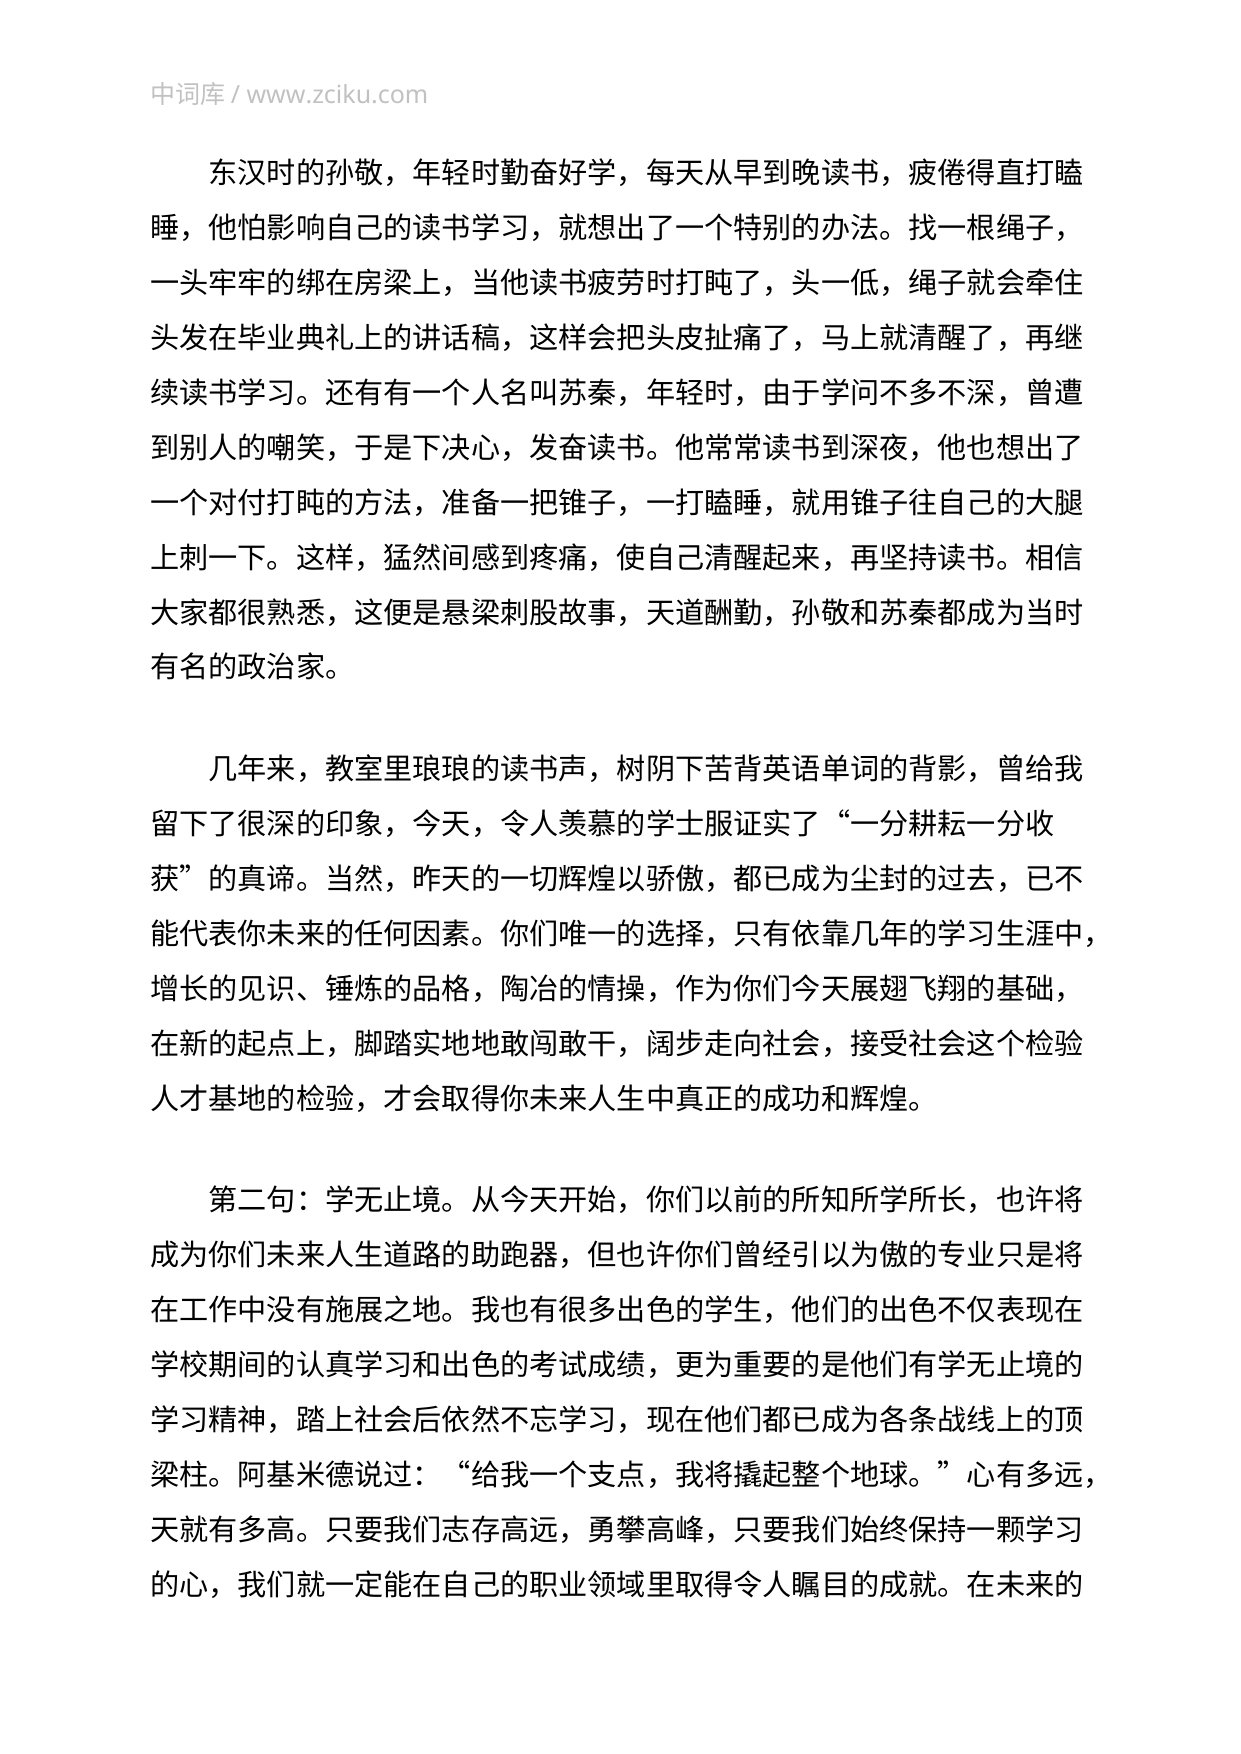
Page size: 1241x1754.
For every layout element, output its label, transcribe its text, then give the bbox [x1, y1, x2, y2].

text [150, 1177, 1090, 1603]
text 东汉时的孙敬，年轻时勤奋好学，每天从早到晚读书，疲倦得直打瞌睡，他怕影响自己的读书学习，就想出了一个特别的办法。找一根绳子，一头牢牢的绑在房梁上，当他读书疲劳时打盹了，头一低，绳子就会牵住头发在毕业典礼上的讲话稿，这样会把头皮扯痛了，马上就清醒了，再继续读书学习。还有有一个人名叫苏秦，年轻时，由于学问不多不深，曾遭到别人的嘲笑，于是下决心，发奋读书。他常常读书到深夜，他也想出了一个对付打盹的方法，准备一把锥子，一打瞌睡，就用锥子往自己的大腿上刺一下。这样，猛然间感到疼痛，使自己清醒起来，再坚持读书。相信大家都很熟悉，这便是悬梁刺股故事，天道酬勤，孙敬和苏秦都成为当时有名的政治家。 [150, 150, 1090, 686]
text 几年来，教室里琅琅的读书声，树阴下苦背英语单词的背影，曾给我留下了很深的印象，今天，令人羡慕的学士服证实了“一分耕耘一分收获”的真谛。当然，昨天的一切辉煌以骄傲，都已成为尘封的过去，已不能代表你未来的任何因素。你们唯一的选择，只有依靠几年的学习生涯中，增长的见识、锤炼的品格，陶冶的情操，作为你们今天展翅飞翔的基础，在新的起点上，脚踏实地地敢闯敢干，阔步走向社会，接受社会这个检验人才基地的检验，才会取得你未来人生中真正的成功和辉煌。 [150, 746, 1090, 1117]
